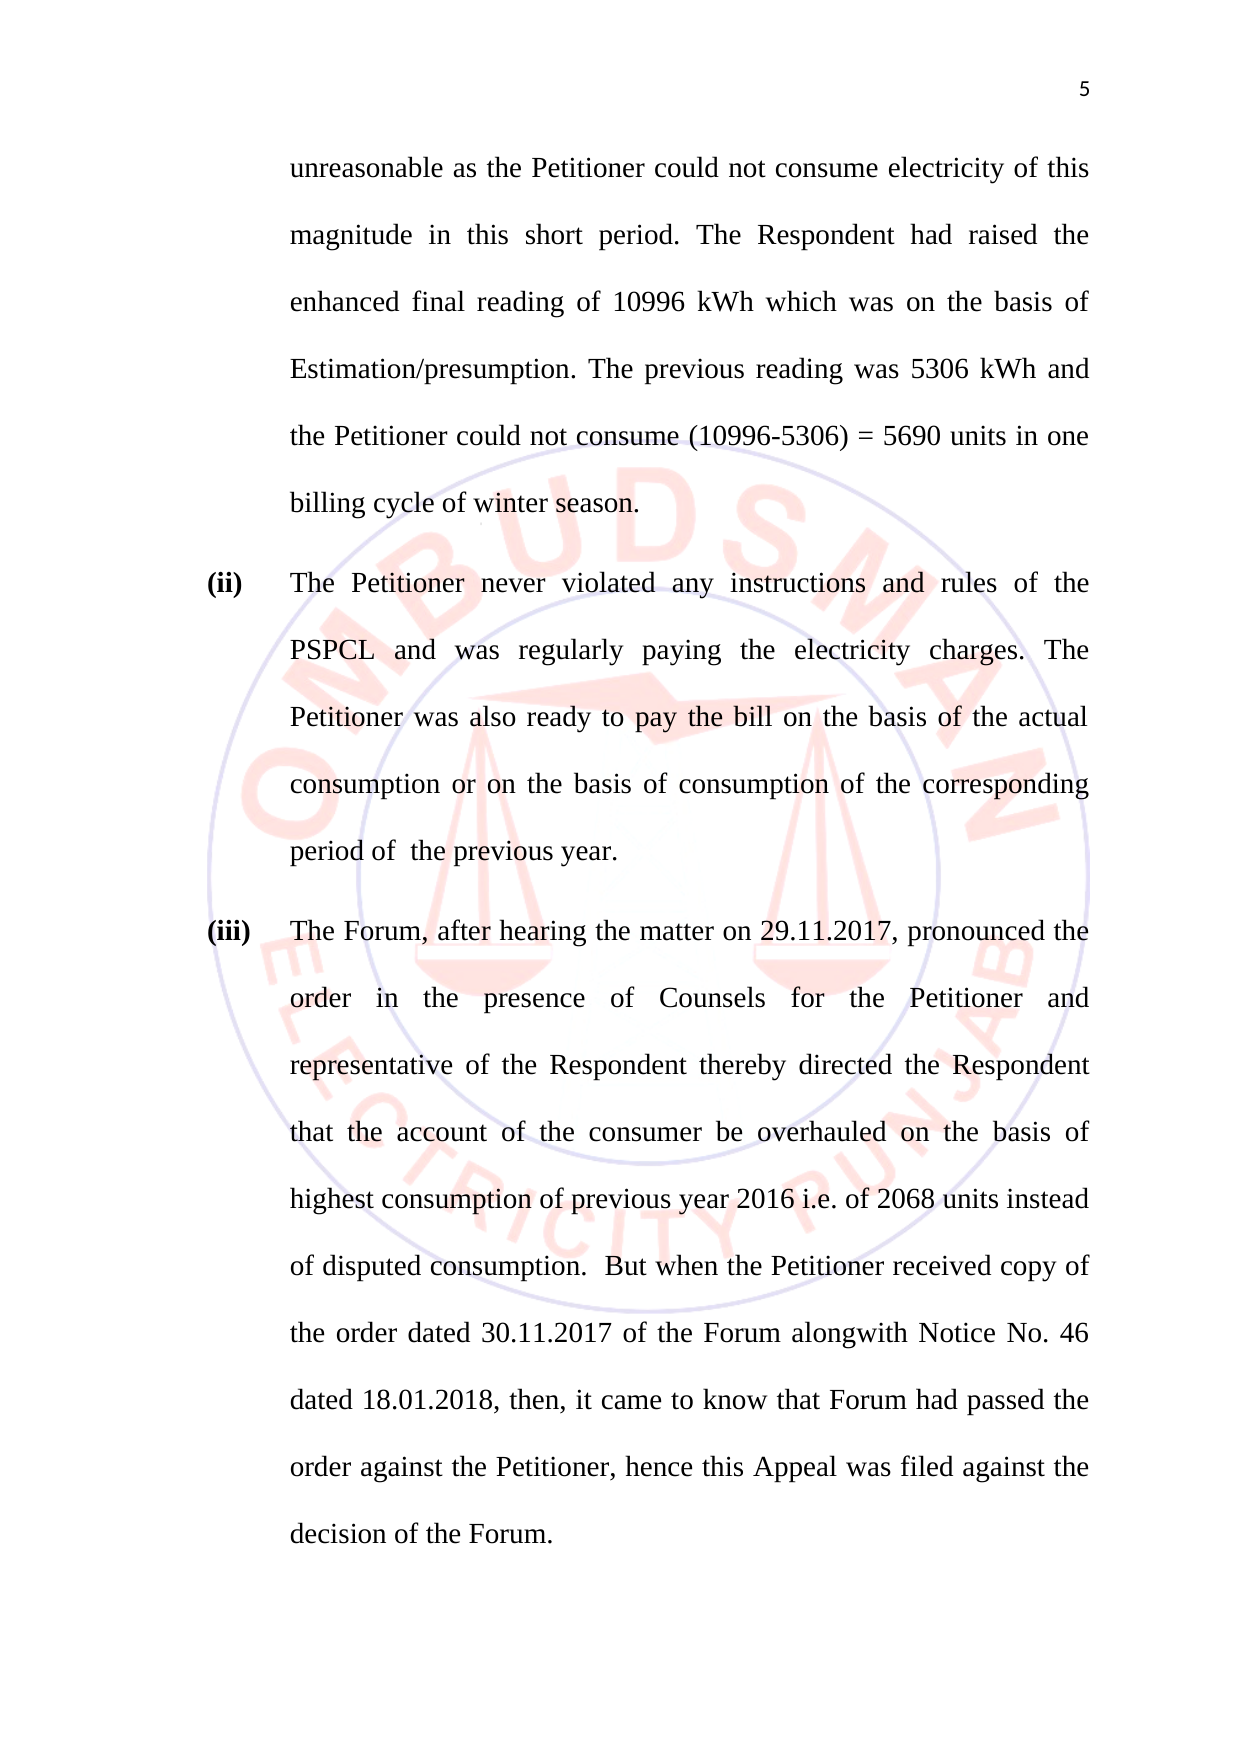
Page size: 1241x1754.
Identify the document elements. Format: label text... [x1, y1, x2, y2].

list The Petitioner never violated any instructions and rules of the PSPCL and was regularly paying the electricity charges. The Petitioner was also ready to pay the bill on the basis of the actual consumption or on the basis of consumption of the corresponding period of the previous year. [207, 565, 1090, 867]
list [207, 150, 1090, 519]
list The Forum, after hearing the matter on 29.11.2017, pronounced the order in the presence of Counsels for the Petitioner and representative of the Respondent thereby directed the Respondent that the account of the consumer be overhauled on the basis of highest consumption of previous year 2016 i.e. of 2068 units instead of disputed consumption. But when the Petitioner received copy of the order dated 30.11.2017 of the Forum alongwith Notice No. 46 dated 18.01.2018, then, it came to know that Forum had passed the order against the Petitioner, hence this Appeal was filed against the decision of the Forum. [207, 913, 1090, 1550]
